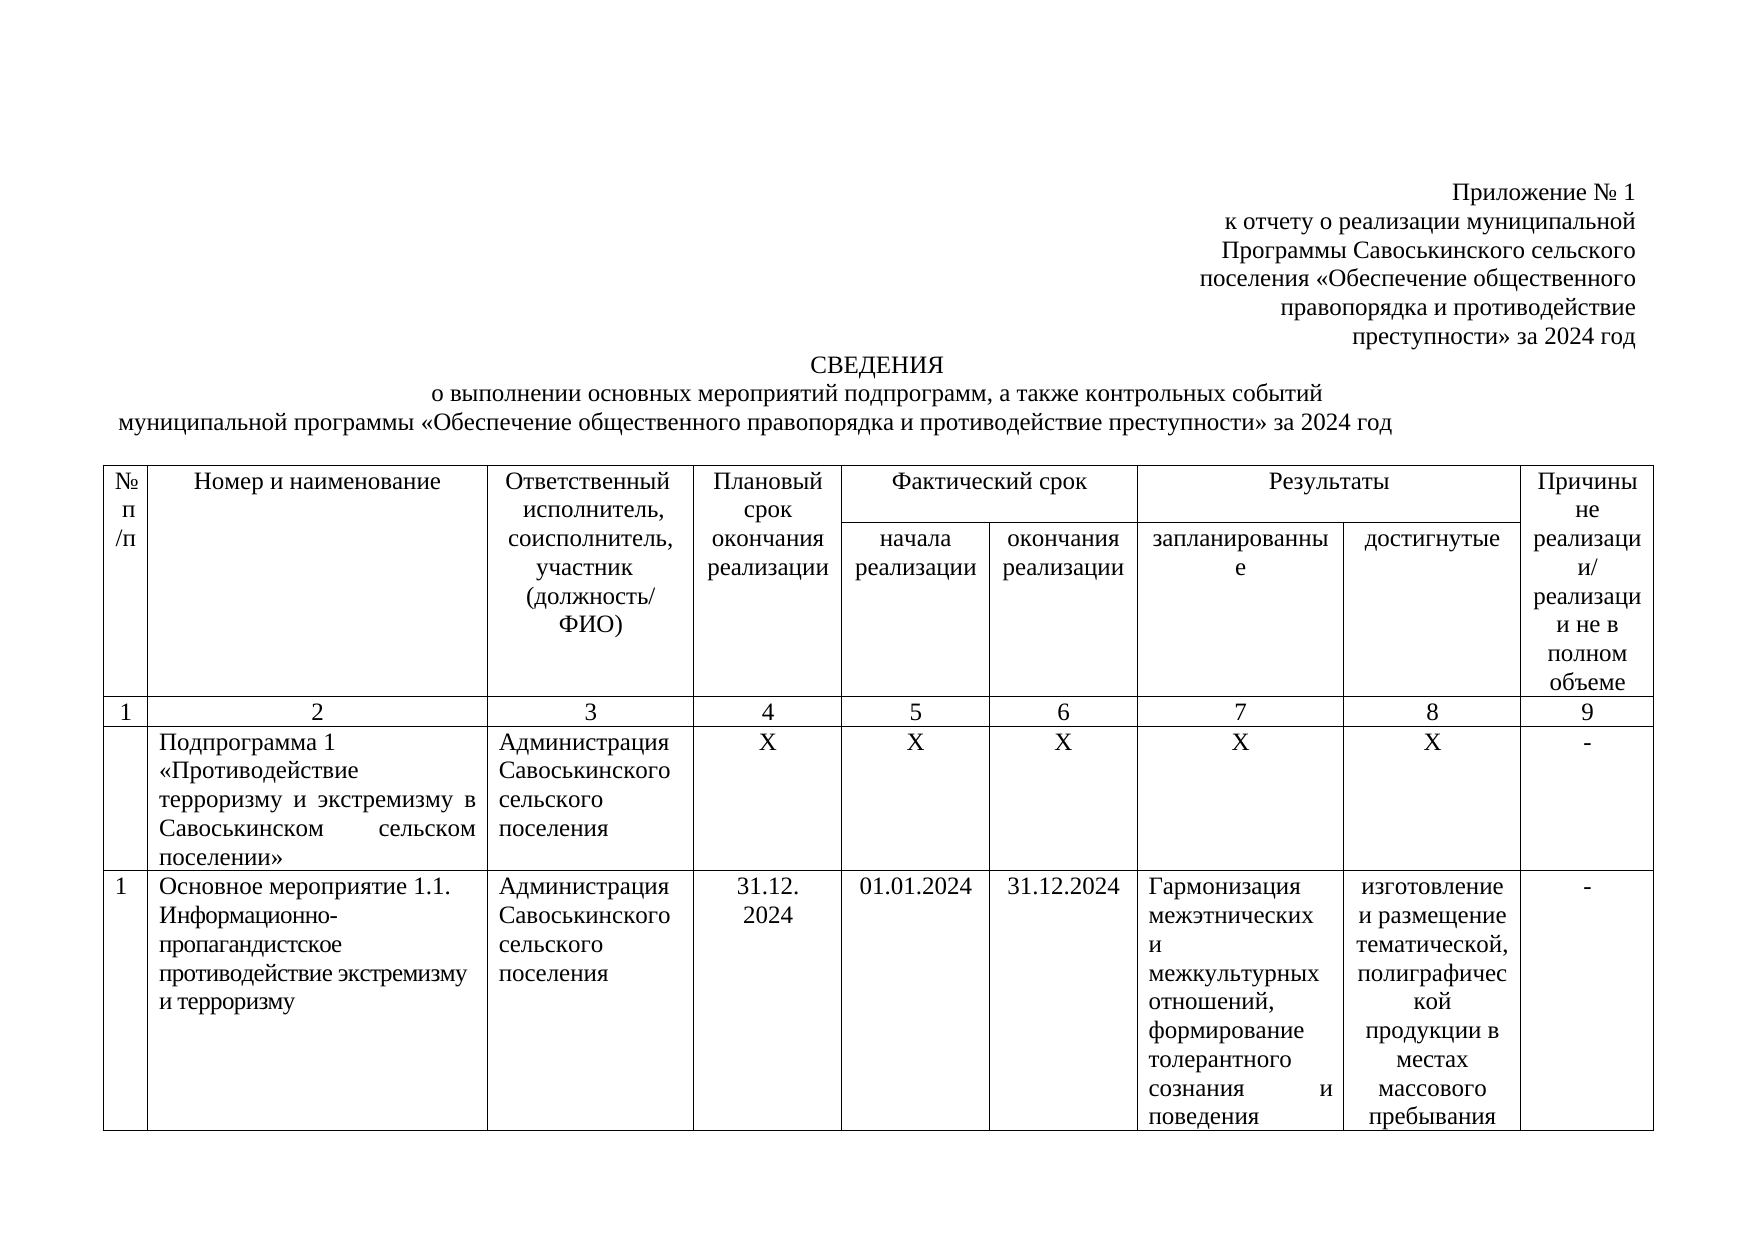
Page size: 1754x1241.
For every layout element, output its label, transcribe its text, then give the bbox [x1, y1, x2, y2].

table_cell Х [842, 727, 989, 870]
text правопорядка и противодействие [118, 292, 1636, 321]
text к отчету о реализации муниципальной [118, 206, 1636, 235]
table_cell запланированные [1138, 523, 1343, 696]
table_header Номер и наименование [148, 466, 487, 696]
table_cell - [1521, 727, 1653, 870]
table_cell 31.12. 2024 [694, 871, 841, 1130]
table_cell Х [1344, 727, 1520, 870]
table_header Фактический срок [842, 466, 1137, 522]
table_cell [488, 871, 693, 1130]
text СВЕДЕНИЯ [118, 350, 1636, 378]
table_cell Х [1138, 727, 1343, 870]
table_cell 01.01.2024 [842, 871, 989, 1130]
table_cell 5 [842, 697, 989, 726]
table_cell 4 [694, 697, 841, 726]
text муниципальной программы «Обеспечение общественного правопорядка и противодействие преступности» за 2024 год [118, 407, 1636, 436]
table_cell 2 [148, 697, 487, 726]
table_header Результаты [1138, 466, 1520, 522]
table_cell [1344, 871, 1520, 1130]
table_header Плановый срок окончания реализации [694, 466, 841, 696]
table_cell Подпрограмма 1 «Противодействие терроризму и экстремизму в Савоськинском сельском поселении» [148, 727, 487, 870]
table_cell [148, 871, 487, 1130]
table_cell Х [694, 727, 841, 870]
table_cell Х [990, 727, 1137, 870]
table_cell 9 [1521, 697, 1653, 726]
text о выполнении основных мероприятий подпрограмм, а также контрольных событий [118, 378, 1636, 407]
table_cell окончания реализации [990, 523, 1137, 696]
table_cell 6 [990, 697, 1137, 726]
table_cell 1 [104, 871, 147, 1130]
text поселения «Обеспечение общественного [118, 263, 1636, 292]
table_cell - [1521, 871, 1653, 1130]
table_cell 31.12.2024 [990, 871, 1137, 1130]
table_header № п/п [104, 466, 147, 696]
table_cell Администрация Савоськинского сельского поселения [488, 727, 693, 870]
table_header Причины не реализации/ реализации не в полном объеме [1521, 466, 1653, 696]
text Программы Савоськинского сельского [118, 235, 1636, 263]
table_cell 1 [104, 697, 147, 726]
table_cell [1138, 871, 1343, 1130]
text Приложение № 1 [118, 177, 1636, 206]
table_cell 3 [488, 697, 693, 726]
table_cell достигнутые [1344, 523, 1520, 696]
table_cell [104, 727, 147, 870]
table_cell 7 [1138, 697, 1343, 726]
table_cell начала реализации [842, 523, 989, 696]
table_header Ответственный исполнитель, соисполнитель, участник (должность/ ФИО) [488, 466, 693, 696]
table_cell 8 [1344, 697, 1520, 726]
text преступности» за 2024 год [118, 321, 1636, 350]
